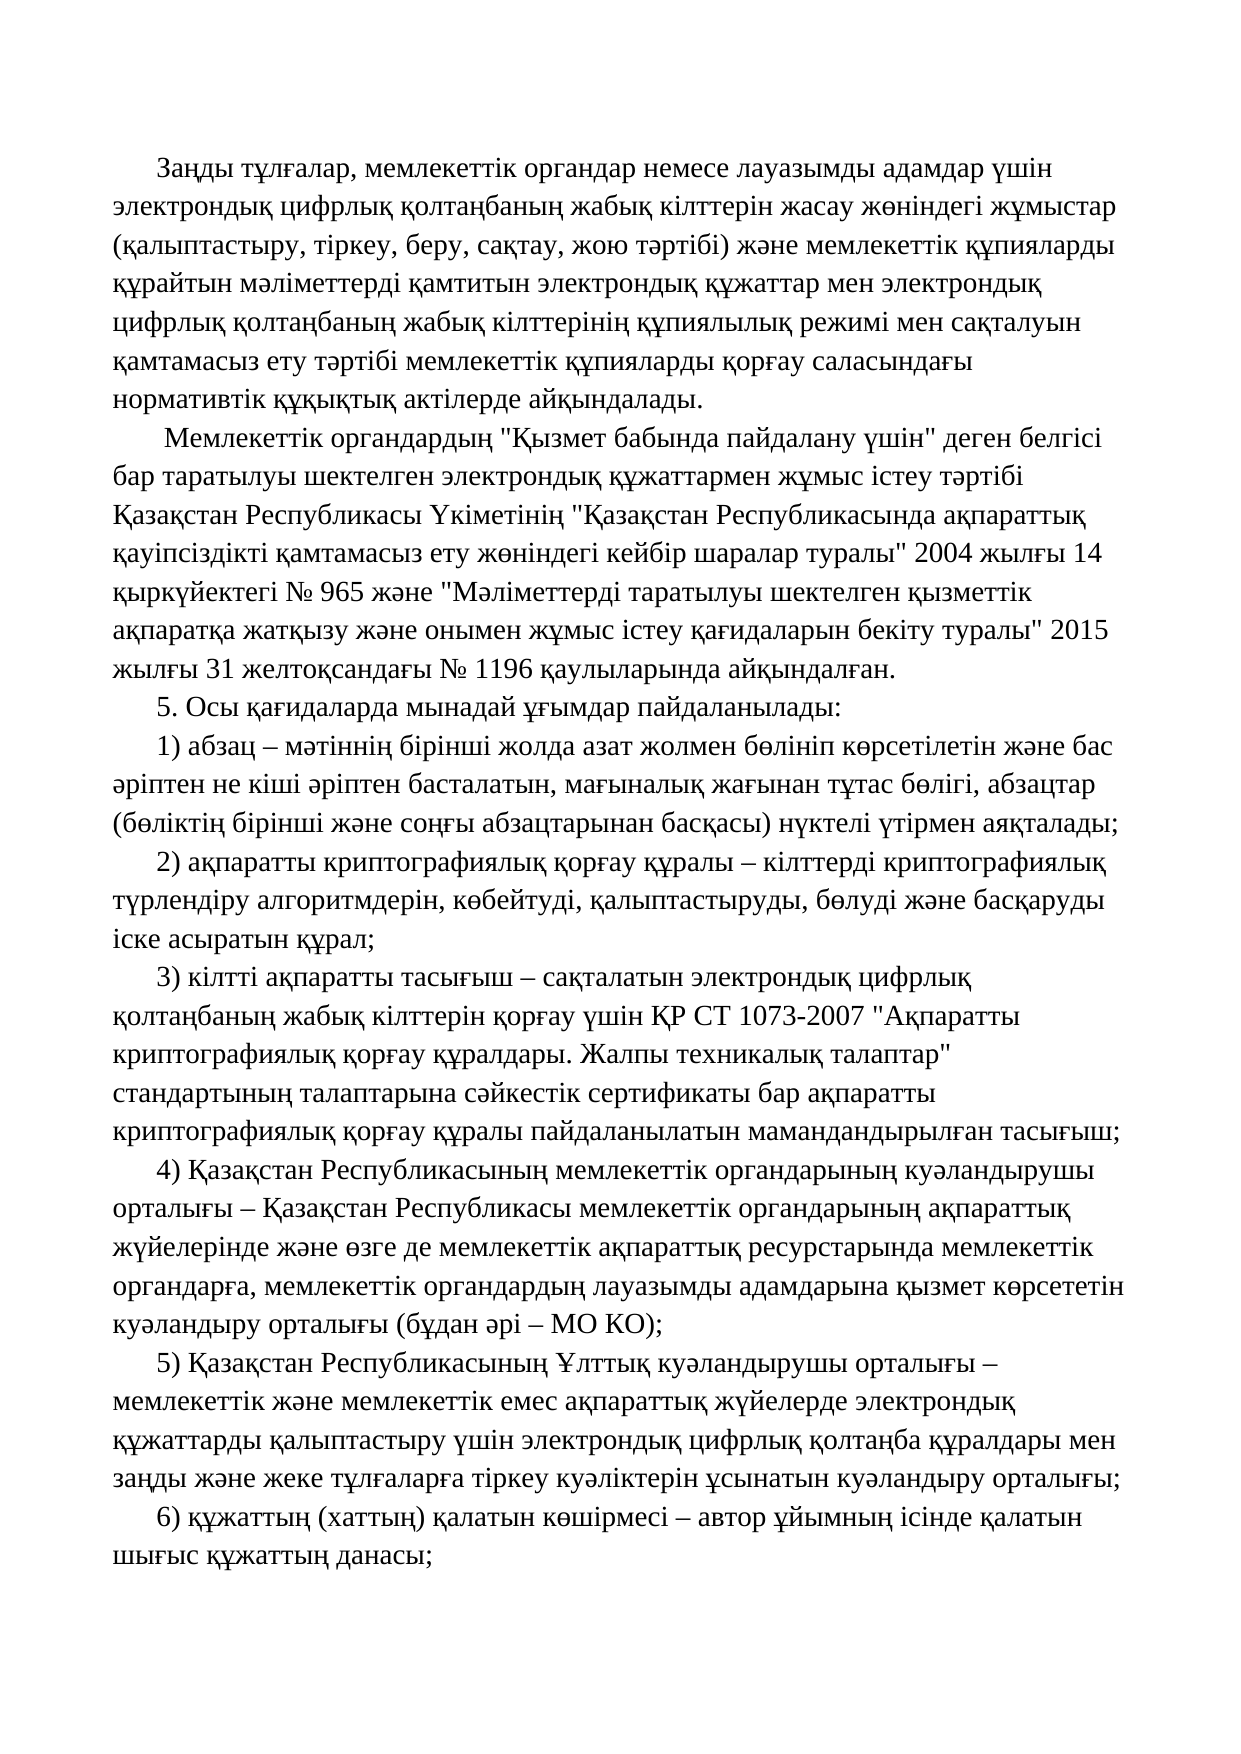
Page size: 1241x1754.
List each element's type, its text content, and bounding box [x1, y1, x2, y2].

text 3) кілтті ақпаратты тасығыш – сақталатын электрондық цифрлық қолтаңбаның жабық кілттерін қорғау үшін ҚР СТ 1073-2007 "Ақпаратты криптографиялық қорғау құралдары. Жалпы техникалық талаптар" стандартының талаптарына сәйкестік сертификаты бар ақпаратты криптографиялық қорғау құралы пайдаланылатын мамандандырылған тасығыш; [112, 959, 1128, 1147]
text 6) құжаттың (хаттың) қалатын көшірмесі – автор ұйымның ісінде қалатын шығыс құжаттың данасы; [112, 1499, 1128, 1571]
text 5) Қазақстан Республикасының Ұлттық куәландырушы орталығы – мемлекеттік және мемлекеттік емес ақпараттық жүйелерде электрондық құжаттарды қалыптастыру үшін электрондық цифрлық қолтаңба құралдары мен заңды және жеке тұлғаларға тіркеу куәліктерін ұсынатын куәландыру орталығы; [112, 1345, 1128, 1494]
text Заңды тұлғалар, мемлекеттік органдар немесе лауазымды адамдар үшін электрондық цифрлық қолтаңбаның жабық кілттерін жасау жөніндегі жұмыстар (қалыптастыру, тіркеу, беру, сақтау, жою тәртібі) және мемлекеттік құпияларды құрайтын мәліметтерді қамтитын электрондық құжаттар мен электрондық цифрлық қолтаңбаның жабық кілттерінің құпиялылық режимі мен сақталуын қамтамасыз ету тәртібі мемлекеттік құпияларды қорғау саласындағы нормативтік құқықтық актілерде айқындалады. [112, 150, 1128, 415]
text 5. Осы қағидаларда мынадай ұғымдар пайдаланылады: [112, 689, 1128, 723]
text 2) ақпаратты криптографиялық қорғау құралы – кілттерді криптографиялық түрлендіру алгоритмдерін, көбейтуді, қалыптастыруды, бөлуді және басқаруды іске асыратын құрал; [112, 844, 1128, 954]
text 1) абзац – мәтіннің бірінші жолда азат жолмен бөлініп көрсетілетін және бас әріптен не кіші әріптен басталатын, мағыналық жағынан тұтас бөлігі, абзацтар (бөліктің бірінші және соңғы абзацтарынан басқасы) нүктелі үтірмен аяқталады; [112, 728, 1128, 839]
text 4) Қазақстан Республикасының мемлекеттік органдарының куәландырушы орталығы – Қазақстан Республикасы мемлекеттік органдарының ақпараттық жүйелерінде және өзге де мемлекеттік ақпараттық ресурстарында мемлекеттік органдарға, мемлекеттік органдардың лауазымды адамдарына қызмет көрсететін куәландыру орталығы (бұдан әрі – МО КО); [112, 1152, 1128, 1340]
text Мемлекеттік органдардың "Қызмет бабында пайдалану үшін" деген белгісі бар таратылуы шектелген электрондық құжаттармен жұмыс істеу тәртібі Қазақстан Республикасы Үкіметінің "Қазақстан Республикасында ақпараттық қауіпсіздікті қамтамасыз ету жөніндегі кейбір шаралар туралы" 2004 жылғы 14 қыркүйектегі № 965 және "Мәліметтерді таратылуы шектелген қызметтік ақпаратқа жатқызу және онымен жұмыс істеу қағидаларын бекіту туралы" 2015 жылғы 31 желтоқсандағы № 1196 қаулыларында айқындалған. [112, 420, 1128, 684]
